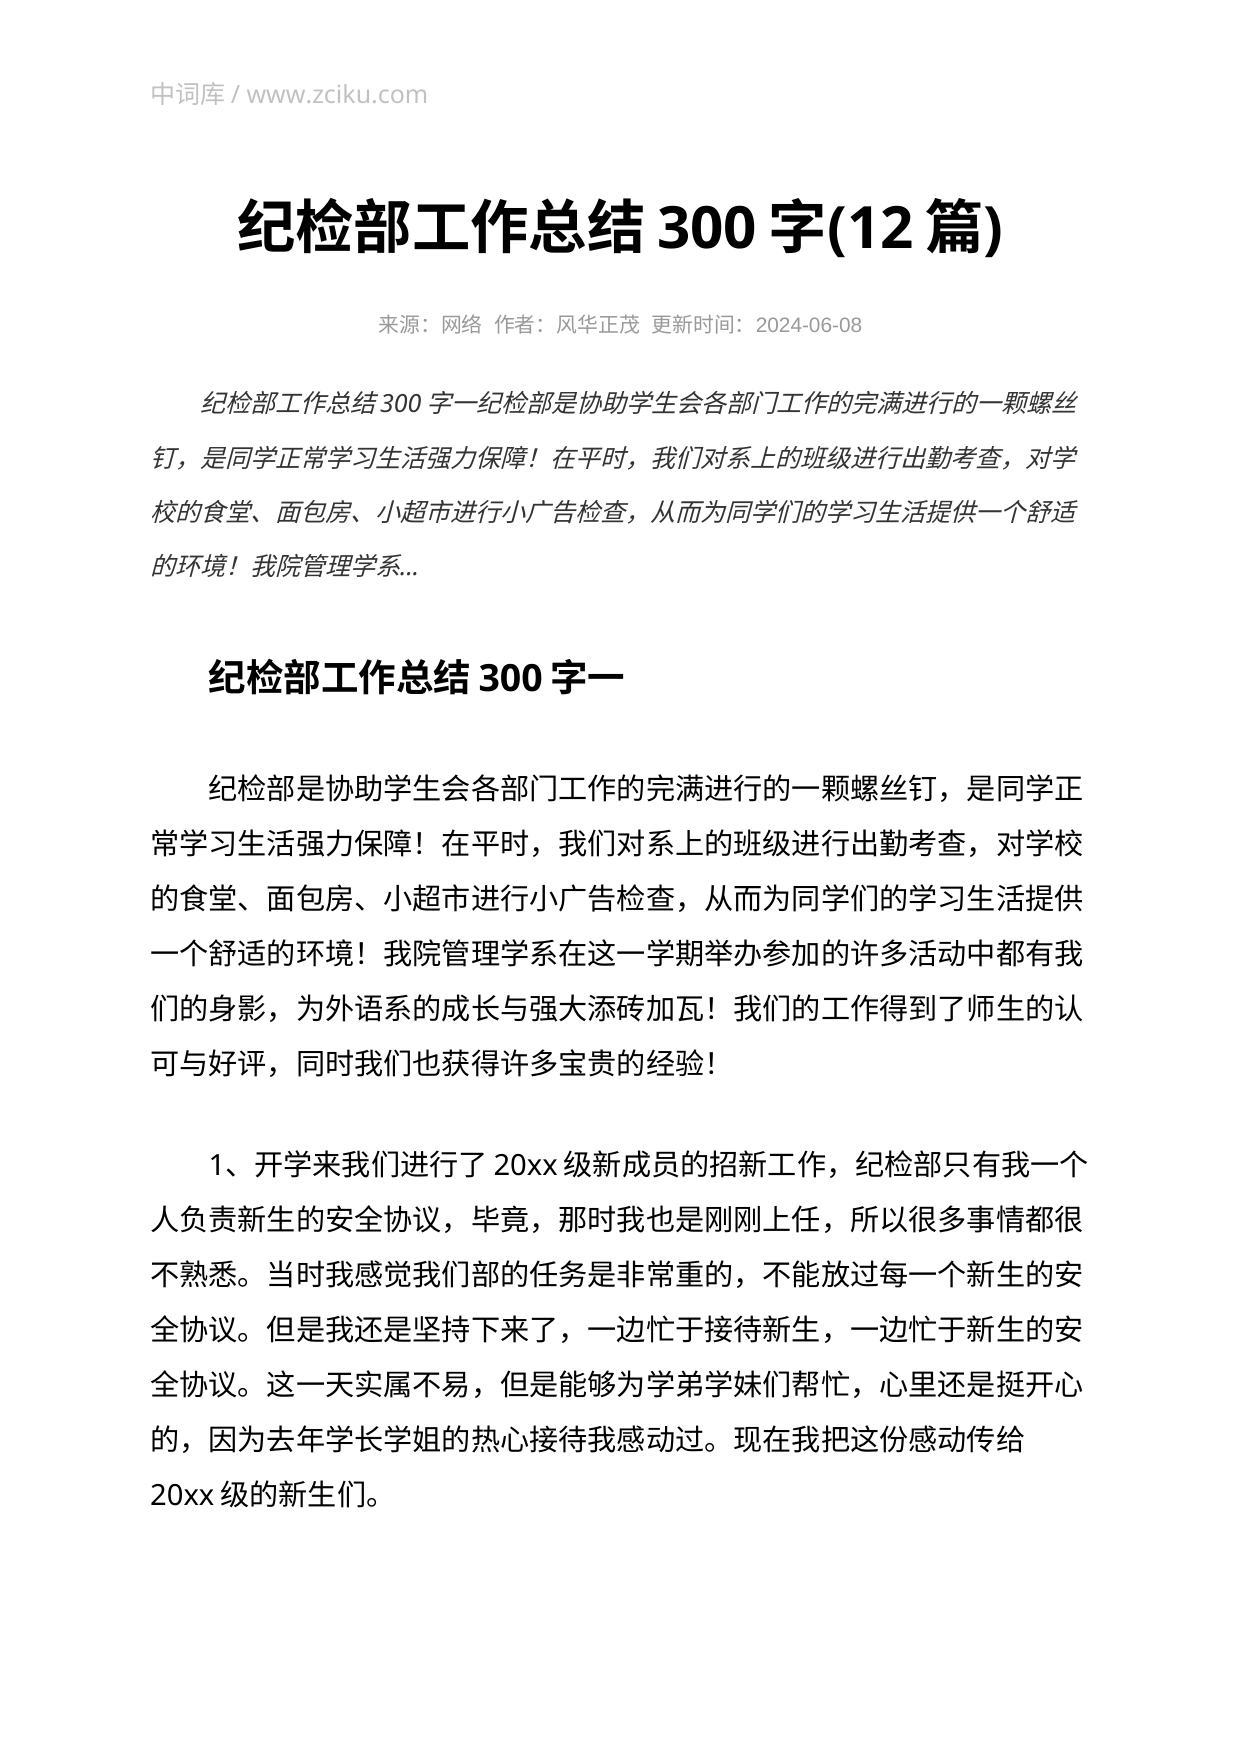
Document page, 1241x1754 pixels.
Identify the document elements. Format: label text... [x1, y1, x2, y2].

text 纪检部工作总结300字一纪检部是协助学生会各部门工作的完满进行的一颗螺丝钉，是同学正常学习生活强力保障！在平时，我们对系上的班级进行出勤考查，对学校的食堂、面包房、小超市进行小广告检查，从而为同学们的学习生活提供一个舒适的环境！我院管理学系... [150, 384, 1090, 583]
text 纪检部是协助学生会各部门工作的完满进行的一颗螺丝钉，是同学正常学习生活强力保障！在平时，我们对系上的班级进行出勤考查，对学校的食堂、面包房、小超市进行小广告检查，从而为同学们的学习生活提供一个舒适的环境！我院管理学系在这一学期举办参加的许多活动中都有我们的身影，为外语系的成长与强大添砖加瓦！我们的工作得到了师生的认可与好评，同时我们也获得许多宝贵的经验！ [150, 766, 1090, 1082]
text 纪检部工作总结300字一 [150, 648, 1090, 703]
subtitle 纪检部工作总结300字(12篇) [150, 181, 1090, 266]
text 来源：网络 作者：风华正茂 更新时间：2024-06-08 [150, 313, 1090, 337]
text 1、开学来我们进行了20xx级新成员的招新工作，纪检部只有我一个人负责新生的安全协议，毕竟，那时我也是刚刚上任，所以很多事情都很不熟悉。当时我感觉我们部的任务是非常重的，不能放过每一个新生的安全协议。但是我还是坚持下来了，一边忙于接待新生，一边忙于新生的安全协议。这一天实属不易，但是能够为学弟学妹们帮忙，心里还是挺开心的，因为去年学长学姐的热心接待我感动过。现在我把这份感动传给20xx级的新生们。 [150, 1142, 1090, 1514]
